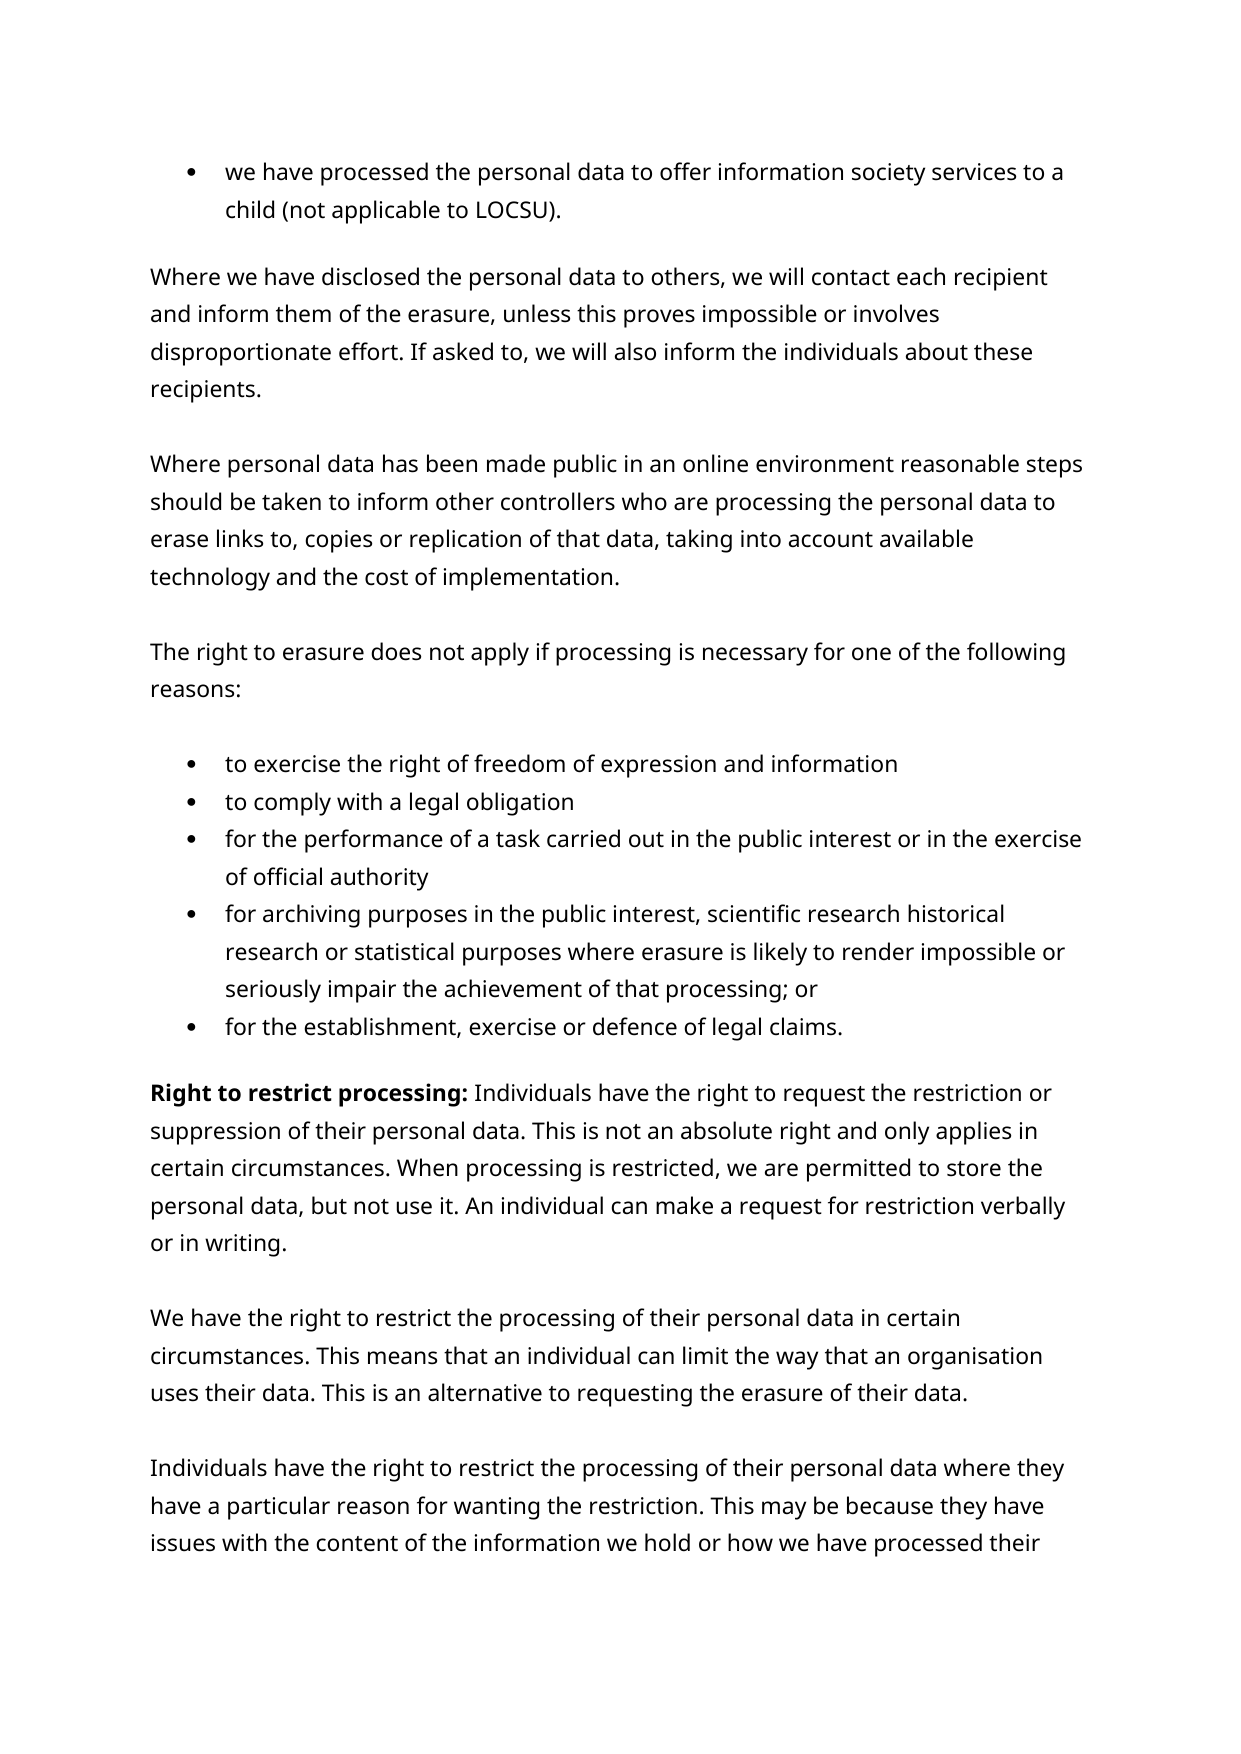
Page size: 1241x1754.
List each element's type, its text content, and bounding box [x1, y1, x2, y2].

text Right to restrict processing: Individuals have the right to request the restriction or suppression of their personal data. This is not an absolute right and only applies in certain circumstances. When processing is restricted, we are permitted to store the personal data, but not use it. An individual can make a request for restriction verbally or in writing. [150, 1071, 1090, 1258]
list we have processed the personal data to offer information society services to a child (not applicable to LOCSU). [187, 150, 1090, 225]
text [150, 1446, 1090, 1558]
list for archiving purposes in the public interest, scientific research historical research or statistical purposes where erasure is likely to render impossible or seriously impair the achievement of that processing; or [187, 892, 1090, 1004]
list to exercise the right of freedom of expression and information [187, 742, 1090, 779]
text Where we have disclosed the personal data to others, we will contact each recipient and inform them of the erasure, unless this proves impossible or involves disproportionate effort. If asked to, we will also inform the individuals about these recipients. [150, 254, 1090, 404]
text Where personal data has been made public in an online environment reasonable steps should be taken to inform other controllers who are processing the personal data to erase links to, copies or replication of that data, taking into account available technology and the cost of implementation. [150, 442, 1090, 592]
list for the establishment, exercise or defence of legal claims. [187, 1004, 1090, 1042]
list to comply with a legal obligation [187, 779, 1090, 817]
text We have the right to restrict the processing of their personal data in certain circumstances. This means that an individual can limit the way that an organisation uses their data. This is an alternative to requesting the erasure of their data. [150, 1296, 1090, 1408]
text The right to erasure does not apply if processing is necessary for one of the following reasons: [150, 629, 1090, 704]
list for the performance of a task carried out in the public interest or in the exercise of official authority [187, 817, 1090, 892]
